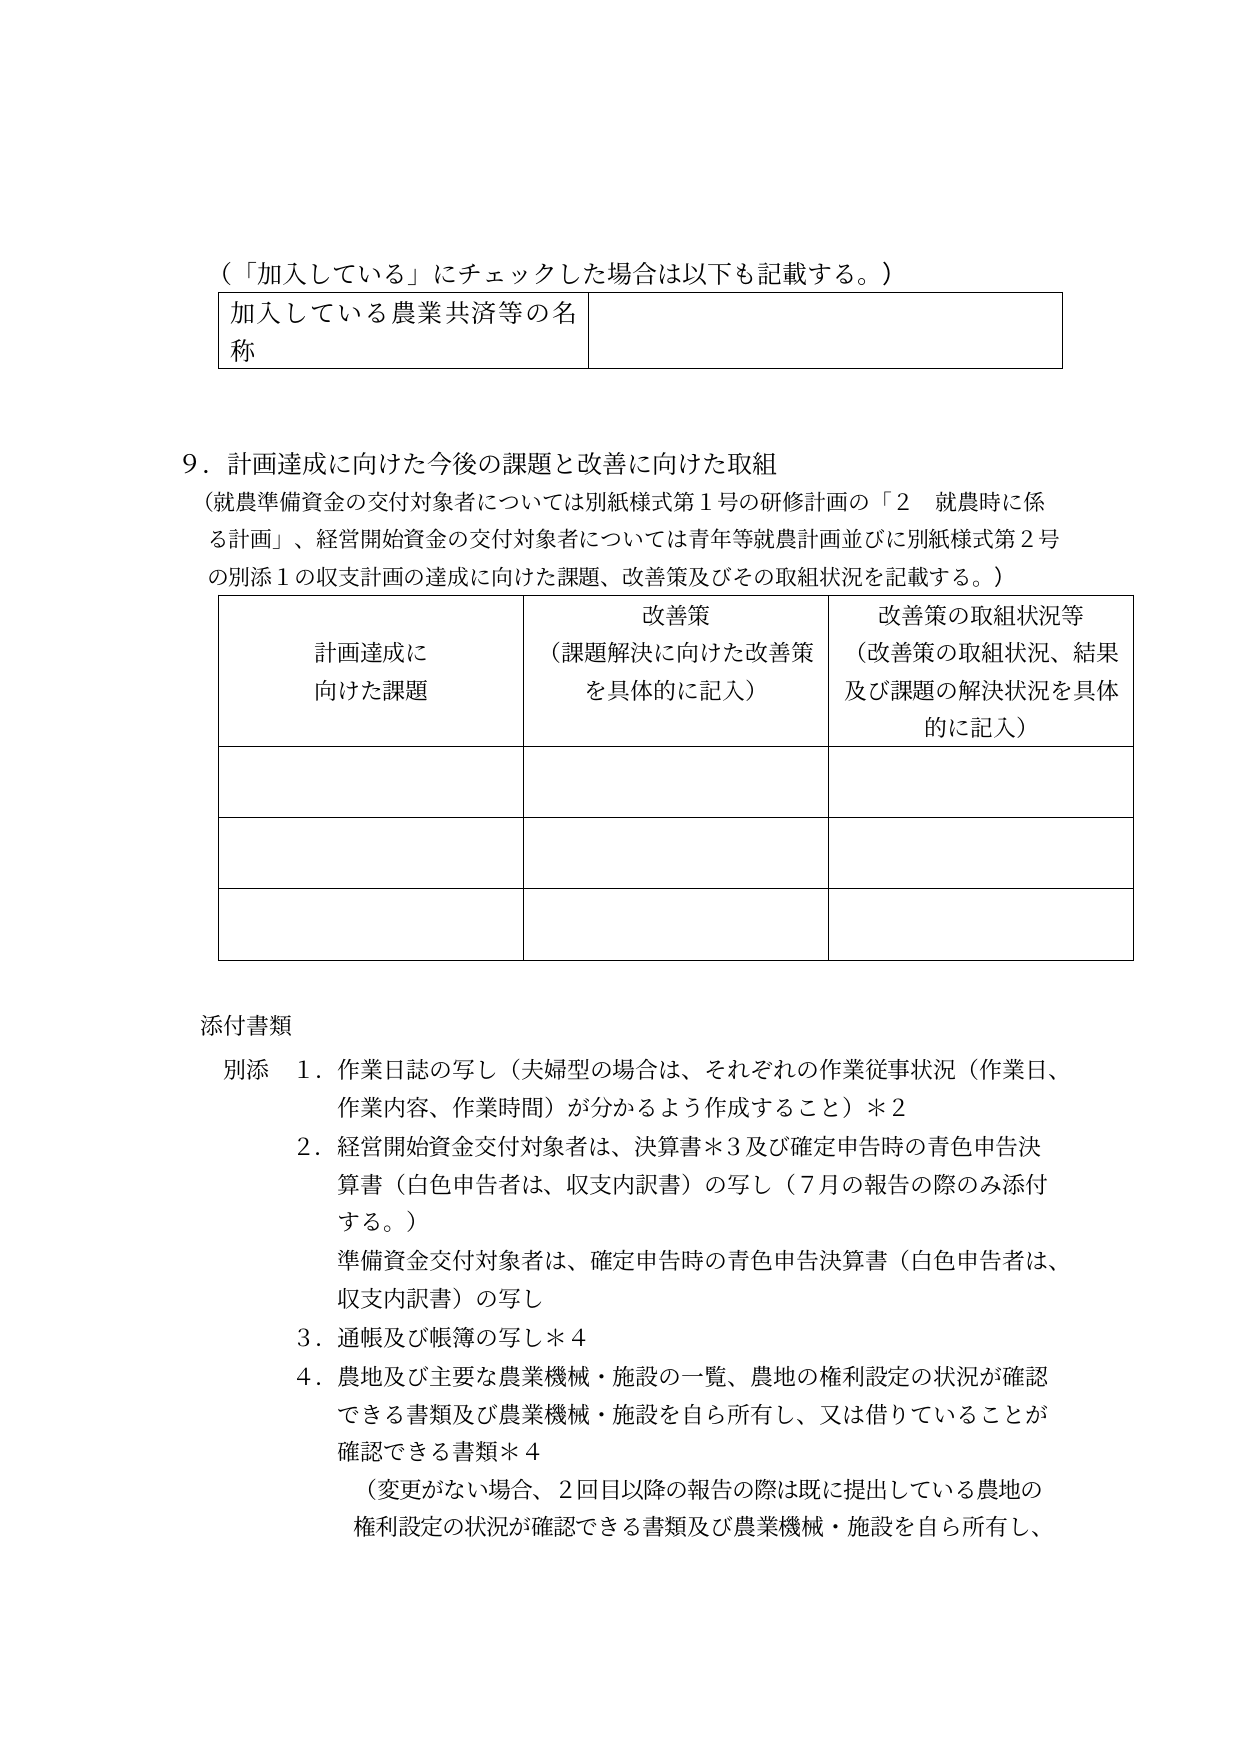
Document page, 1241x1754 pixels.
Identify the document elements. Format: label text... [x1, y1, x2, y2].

text 別添 １．作業日誌の写し（夫婦型の場合は、それぞれの作業従事状況（作業日、作業内容、作業時間）が分かるよう作成すること）＊２ [200, 1050, 1063, 1125]
table_cell [219, 818, 523, 888]
text ９．計画達成に向けた今後の課題と改善に向けた取組 [177, 444, 1063, 482]
text ４．農地及び主要な農業機械・施設の一覧、農地の権利設定の状況が確認できる書類及び農業機械・施設を自ら所有し、又は借りていることが確認できる書類＊４ [200, 1357, 1063, 1470]
table_cell [524, 889, 828, 959]
text ３．通帳及び帳簿の写し＊４ [200, 1318, 1063, 1355]
table_cell [524, 818, 828, 888]
text 添付書類 [200, 1006, 1063, 1043]
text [353, 1470, 1063, 1545]
table_cell [829, 889, 1133, 959]
text ２．経営開始資金交付対象者は、決算書＊３及び確定申告時の青色申告決算書（白色申告者は、収支内訳書）の写し（７月の報告の際のみ添付する。） [200, 1127, 1063, 1239]
table_cell [524, 747, 828, 817]
text 準備資金交付対象者は、確定申告時の青色申告決算書（白色申告者は、収支内訳書）の写し [200, 1241, 1063, 1316]
table_header 加入している農業共済等の名称 [219, 293, 588, 368]
table_header 改善策 （課題解決に向けた改善策を具体的に記入） [524, 596, 828, 746]
table_cell [219, 747, 523, 817]
table_cell [829, 747, 1133, 817]
table_cell [219, 889, 523, 959]
table_header 計画達成に 向けた課題 [219, 596, 523, 746]
table_header [589, 293, 1062, 368]
text （就農準備資金の交付対象者については別紙様式第１号の研修計画の「２ 就農時に係る計画」、経営開始資金の交付対象者については青年等就農計画並びに別紙様式第２号の別添１の収支計画の達成に向けた課題、改善策及びその取組状況を記載する。） [192, 482, 1063, 594]
table_header 改善策の取組状況等 （改善策の取組状況、結果及び課題の解決状況を具体的に記入） [829, 596, 1133, 746]
text （「加入している」にチェックした場合は以下も記載する。） [177, 254, 1063, 292]
table_cell [829, 818, 1133, 888]
